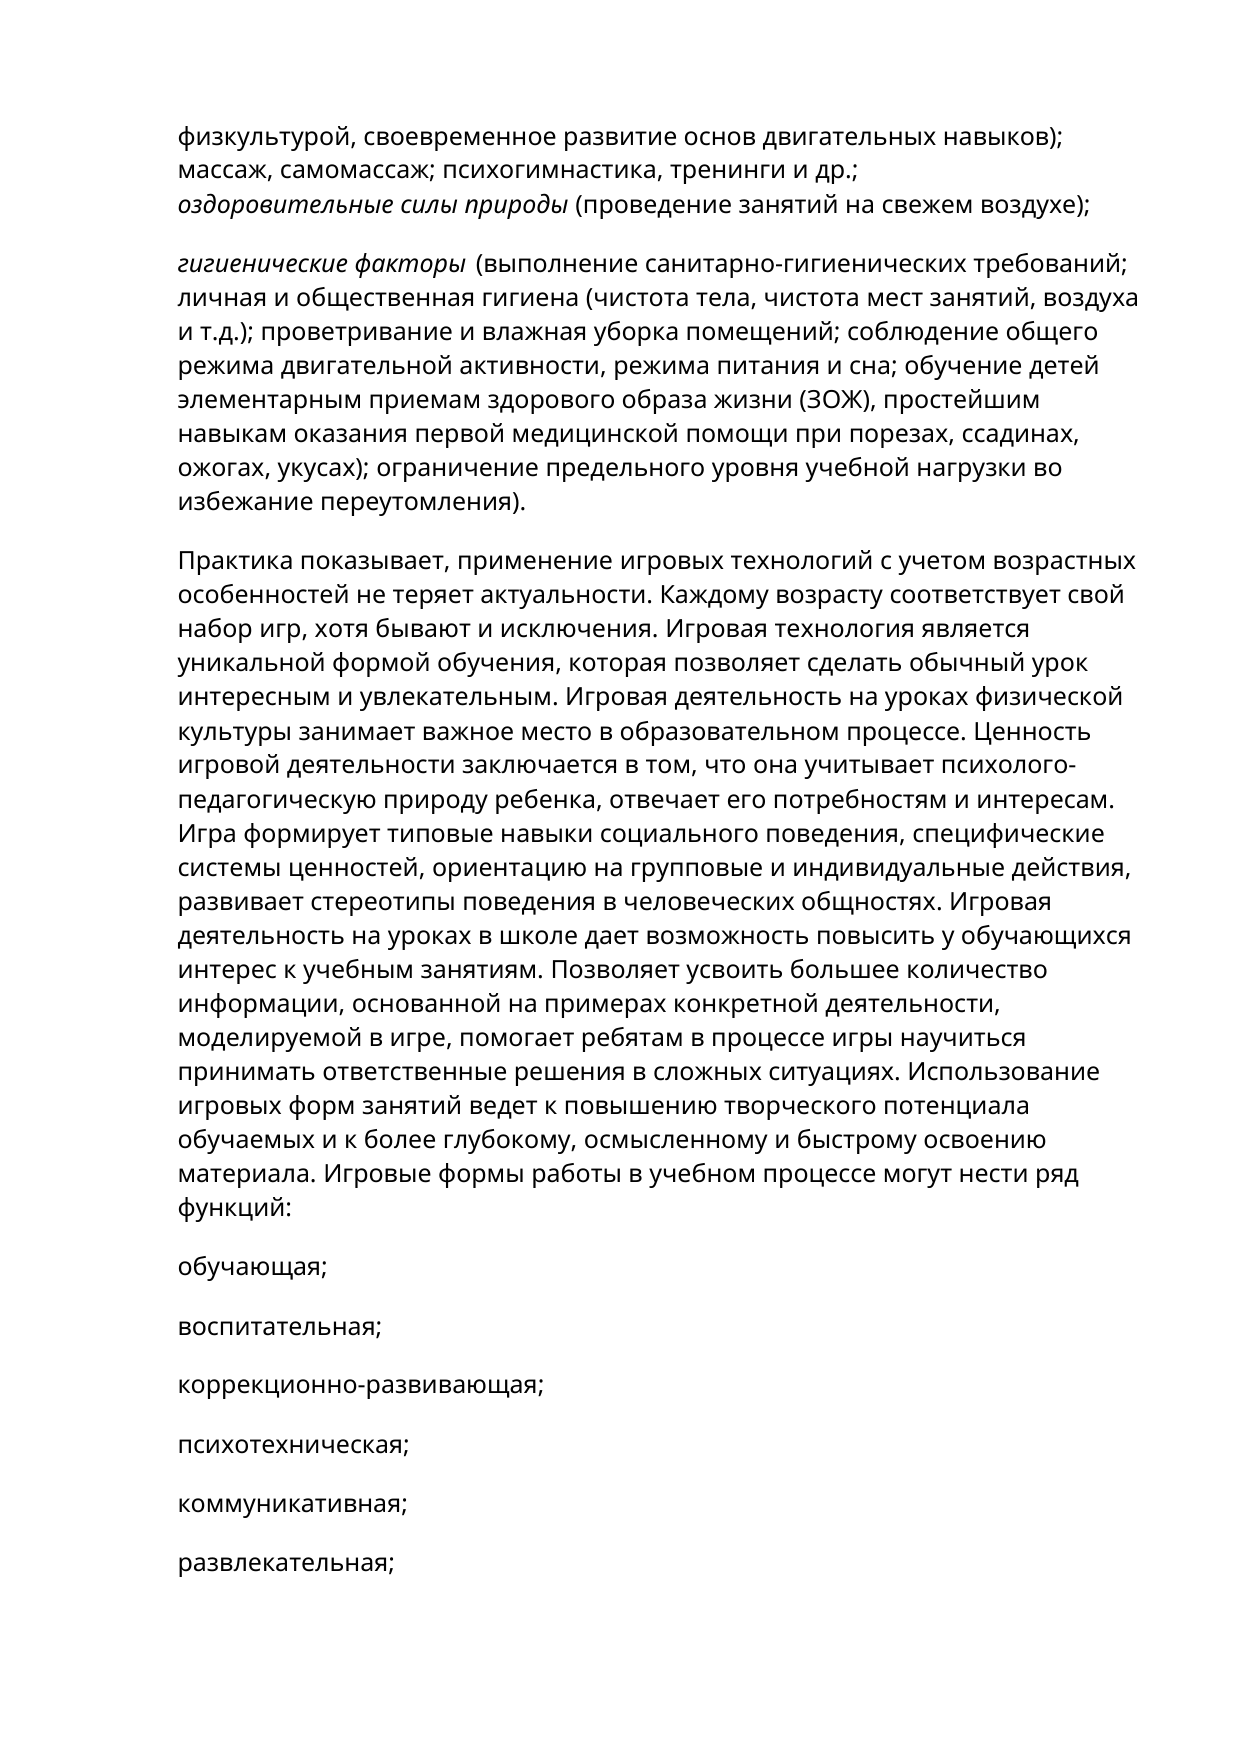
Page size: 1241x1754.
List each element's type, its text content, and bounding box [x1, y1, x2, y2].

text коррекционно-развивающая; [177, 1367, 1152, 1401]
text коммуникативная; [177, 1485, 1152, 1519]
text гигиенические факторы (выполнение санитарно-гигиенических требований; личная и общественная гигиена (чистота тела, чистота мест занятий, воздуха и т.д.); проветривание и влажная уборка помещений; соблюдение общего режима двигательной активности, режима питания и сна; обучение детей элементарным приемам здорового образа жизни (ЗОЖ), простейшим навыкам оказания первой медицинской помощи при порезах, ссадинах, ожогах, укусах); ограничение предельного уровня учебной нагрузки во избежание переутомления). [177, 245, 1152, 518]
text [177, 118, 1152, 186]
text обучающая; [177, 1249, 1152, 1283]
text Практика показывает, применение игровых технологий с учетом возрастных особенностей не теряет актуальности. Каждому возрасту соответствует свой набор игр, хотя бывают и исключения. Игровая технология является уникальной формой обучения, которая позволяет сделать обычный урок интересным и увлекательным. Игровая деятельность на уроках физической культуры занимает важное место в образовательном процессе. Ценность игровой деятельности заключается в том, что она учитывает психолого-педагогическую природу ребенка, отвечает его потребностям и интересам. Игра формирует типовые навыки социального поведения, специфические системы ценностей, ориентацию на групповые и индивидуальные действия, развивает стереотипы поведения в человеческих общностях. Игровая деятельность на уроках в школе дает возможность повысить у обучающихся интерес к учебным занятиям. Позволяет усвоить большее количество информации, основанной на примерах конкретной деятельности, моделируемой в игре, помогает ребятам в процессе игры научиться принимать ответственные решения в сложных ситуациях. Использование игровых форм занятий ведет к повышению творческого потенциала обучаемых и к более глубокому, осмысленному и быстрому освоению материала. Игровые формы работы в учебном процессе могут нести ряд функций: [177, 543, 1152, 1224]
text воспитательная; [177, 1308, 1152, 1342]
text развлекательная; [177, 1544, 1152, 1578]
text оздоровительные силы природы (проведение занятий на свежем воздухе); [177, 186, 1152, 220]
text психотехническая; [177, 1426, 1152, 1460]
